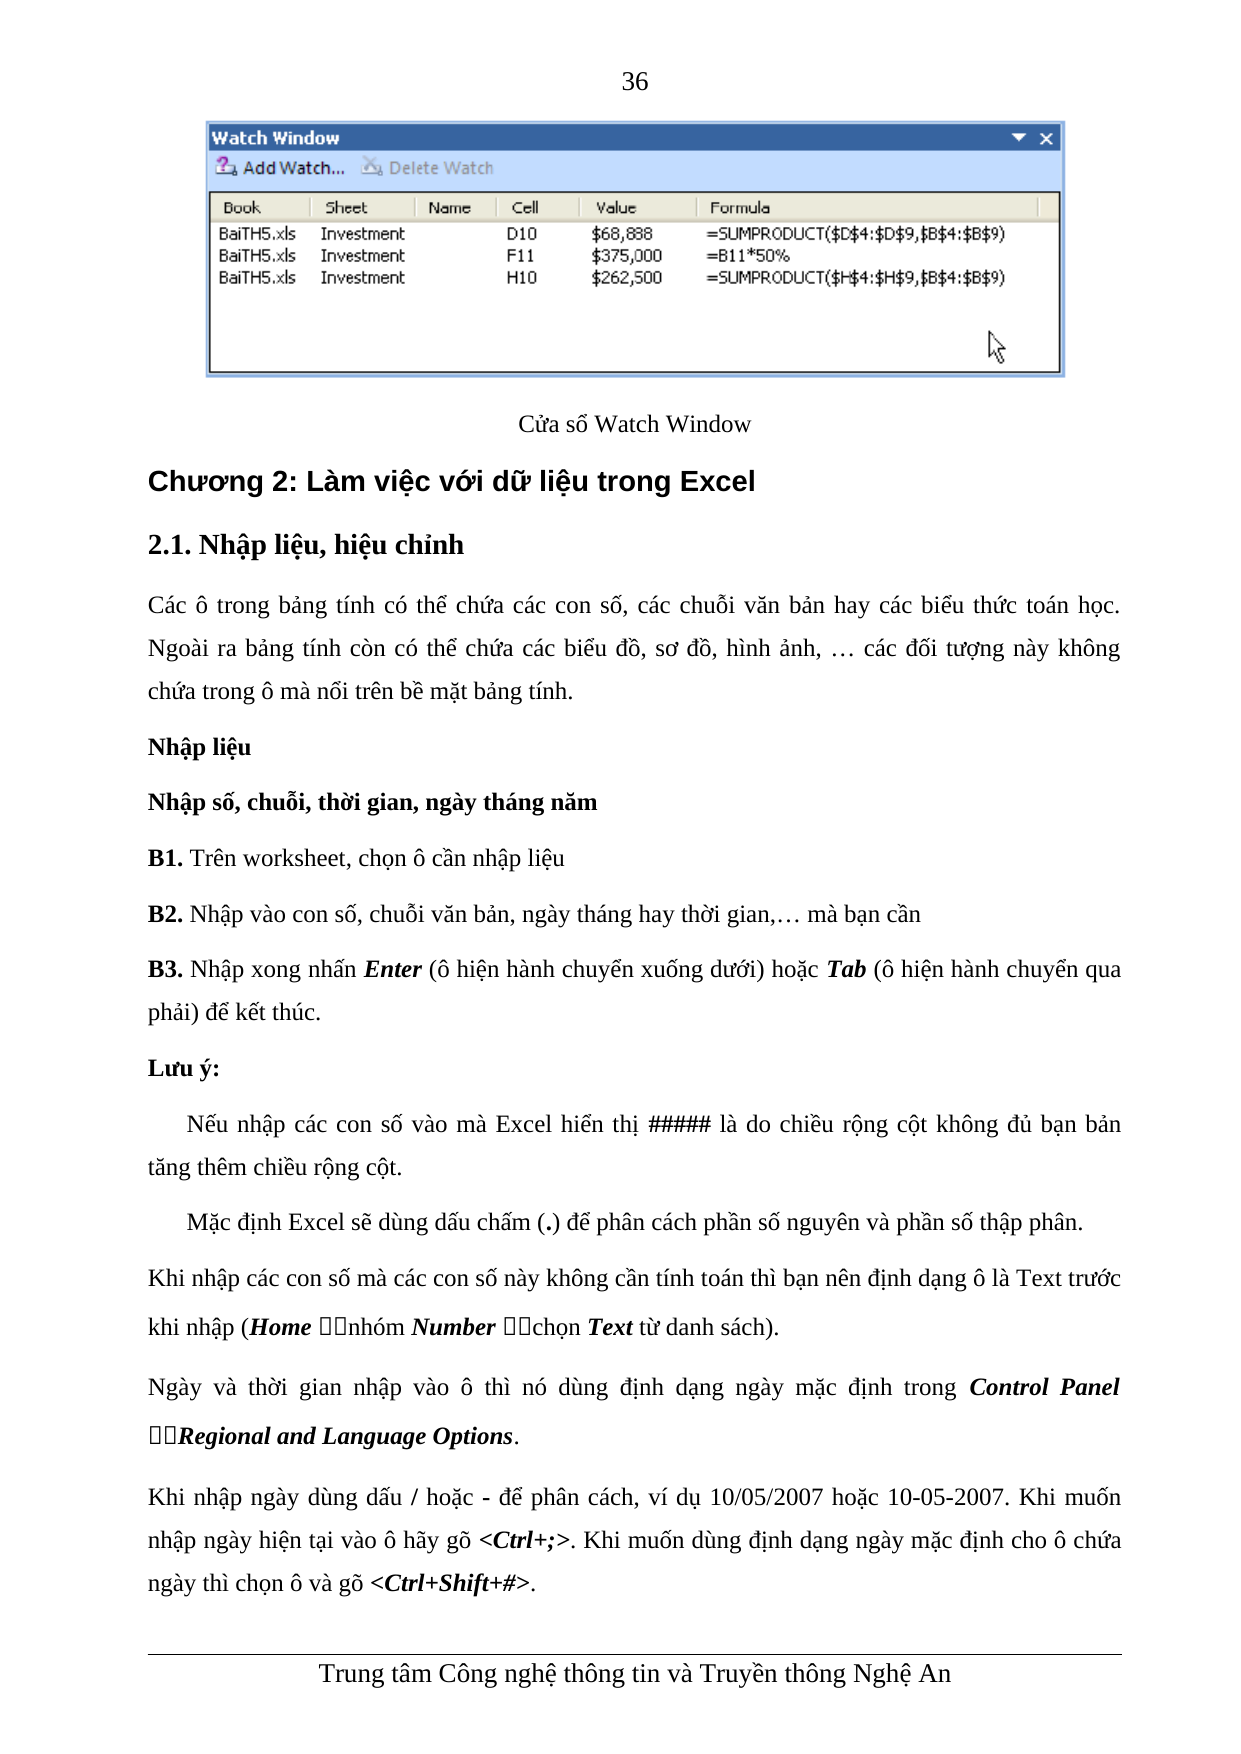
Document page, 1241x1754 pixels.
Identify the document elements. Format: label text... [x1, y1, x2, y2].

text Cửa sổ Watch Window [148, 409, 1122, 437]
text Nhập số, chuỗi, thời gian, ngày tháng năm [148, 787, 1122, 816]
text Các ô trong bảng tính có thể chứa các con số, các chuỗi văn bản hay các biểu thức toán học. Ngoài ra bảng tính còn có thể chứa các biểu đồ, sơ đồ, hình ảnh, … các đối tượng này không chứa trong ô mà nổi trên bề mặt bảng tính. [148, 590, 1122, 705]
text Khi nhập ngày dùng dấu / hoặc - để phân cách, ví dụ 10/05/2007 hoặc 10-05-2007. Khi muốn nhập ngày hiện tại vào ô hãy gõ <Ctrl+;>. Khi muốn dùng định dạng ngày mặc định cho ô chứa ngày thì chọn ô và gõ <Ctrl+Shift+#>. [148, 1482, 1122, 1597]
subtitle 2.1. Nhập liệu, hiệu chỉnh [148, 527, 1122, 561]
subtitle Chương 2: Làm việc với dữ liệu trong Excel [148, 464, 1122, 498]
text Mặc định Excel sẽ dùng dấu chấm (.) để phân cách phần số nguyên và phần số thập phân. [148, 1207, 1122, 1236]
picture [203, 118, 1067, 381]
text Nếu nhập các con số vào mà Excel hiển thị ##### là do chiều rộng cột không đủ bạn bản tăng thêm chiều rộng cột. [148, 1109, 1122, 1181]
text B3. Nhập xong nhấn Enter (ô hiện hành chuyển xuống dưới) hoặc Tab (ô hiện hành chuyển qua phải) để kết thúc. [148, 954, 1122, 1026]
text Ngày và thời gian nhập vào ô thì nó dùng định dạng ngày mặc định trong Control Panel Regional and Language Options. [148, 1372, 1122, 1452]
subtitle Nhập liệu [148, 732, 1122, 761]
text Lưu ý: [148, 1053, 1122, 1082]
text B2. Nhập vào con số, chuỗi văn bản, ngày tháng hay thời gian,… mà bạn cần [148, 899, 1122, 927]
text B1. Trên worksheet, chọn ô cần nhập liệu [148, 843, 1122, 872]
text Khi nhập các con số mà các con số này không cần tính toán thì bạn nên định dạng ô là Text trước khi nhập (Home nhóm Number chọn Text từ danh sách). [148, 1263, 1122, 1343]
